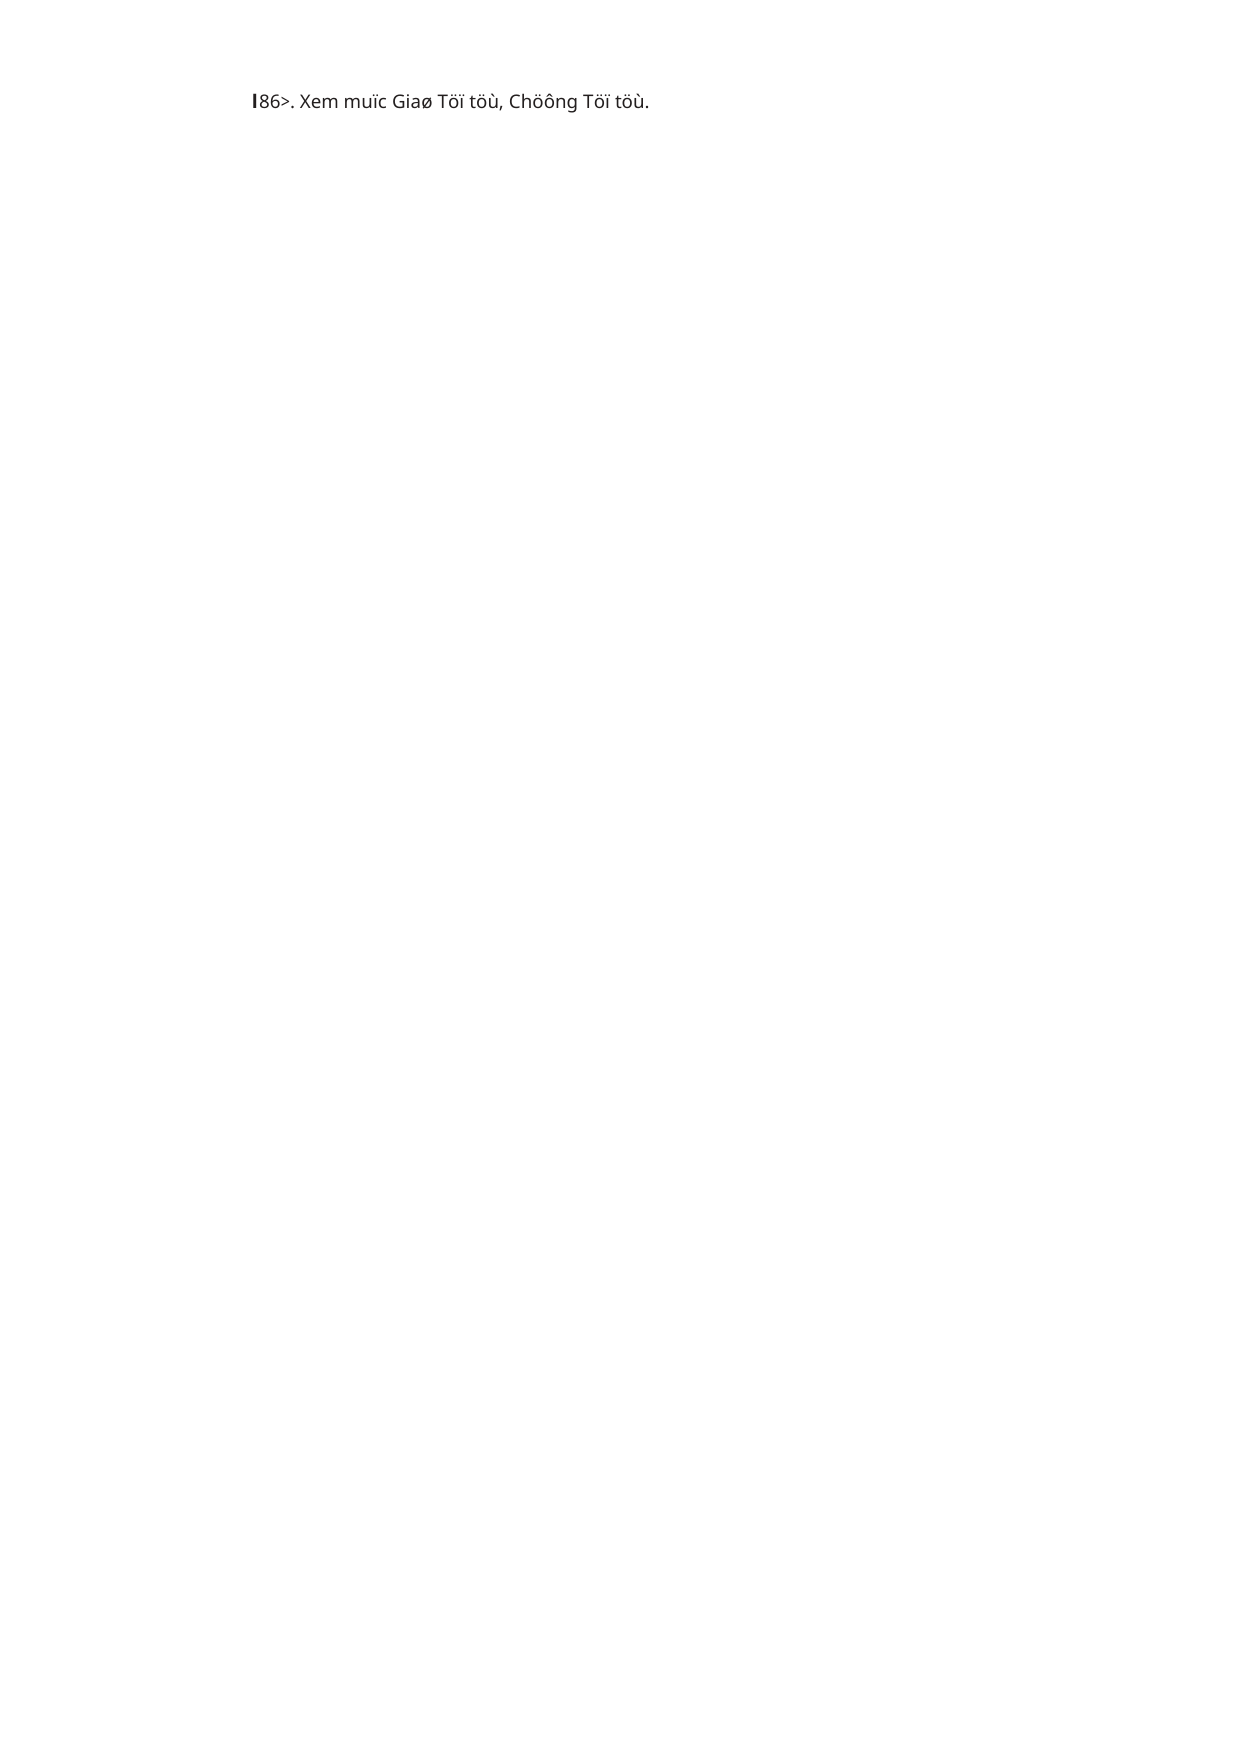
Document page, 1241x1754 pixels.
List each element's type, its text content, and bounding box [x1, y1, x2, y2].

text l86>. Xem muïc Giaø Töï töù, Chöông Töï töù. [250, 89, 1065, 114]
